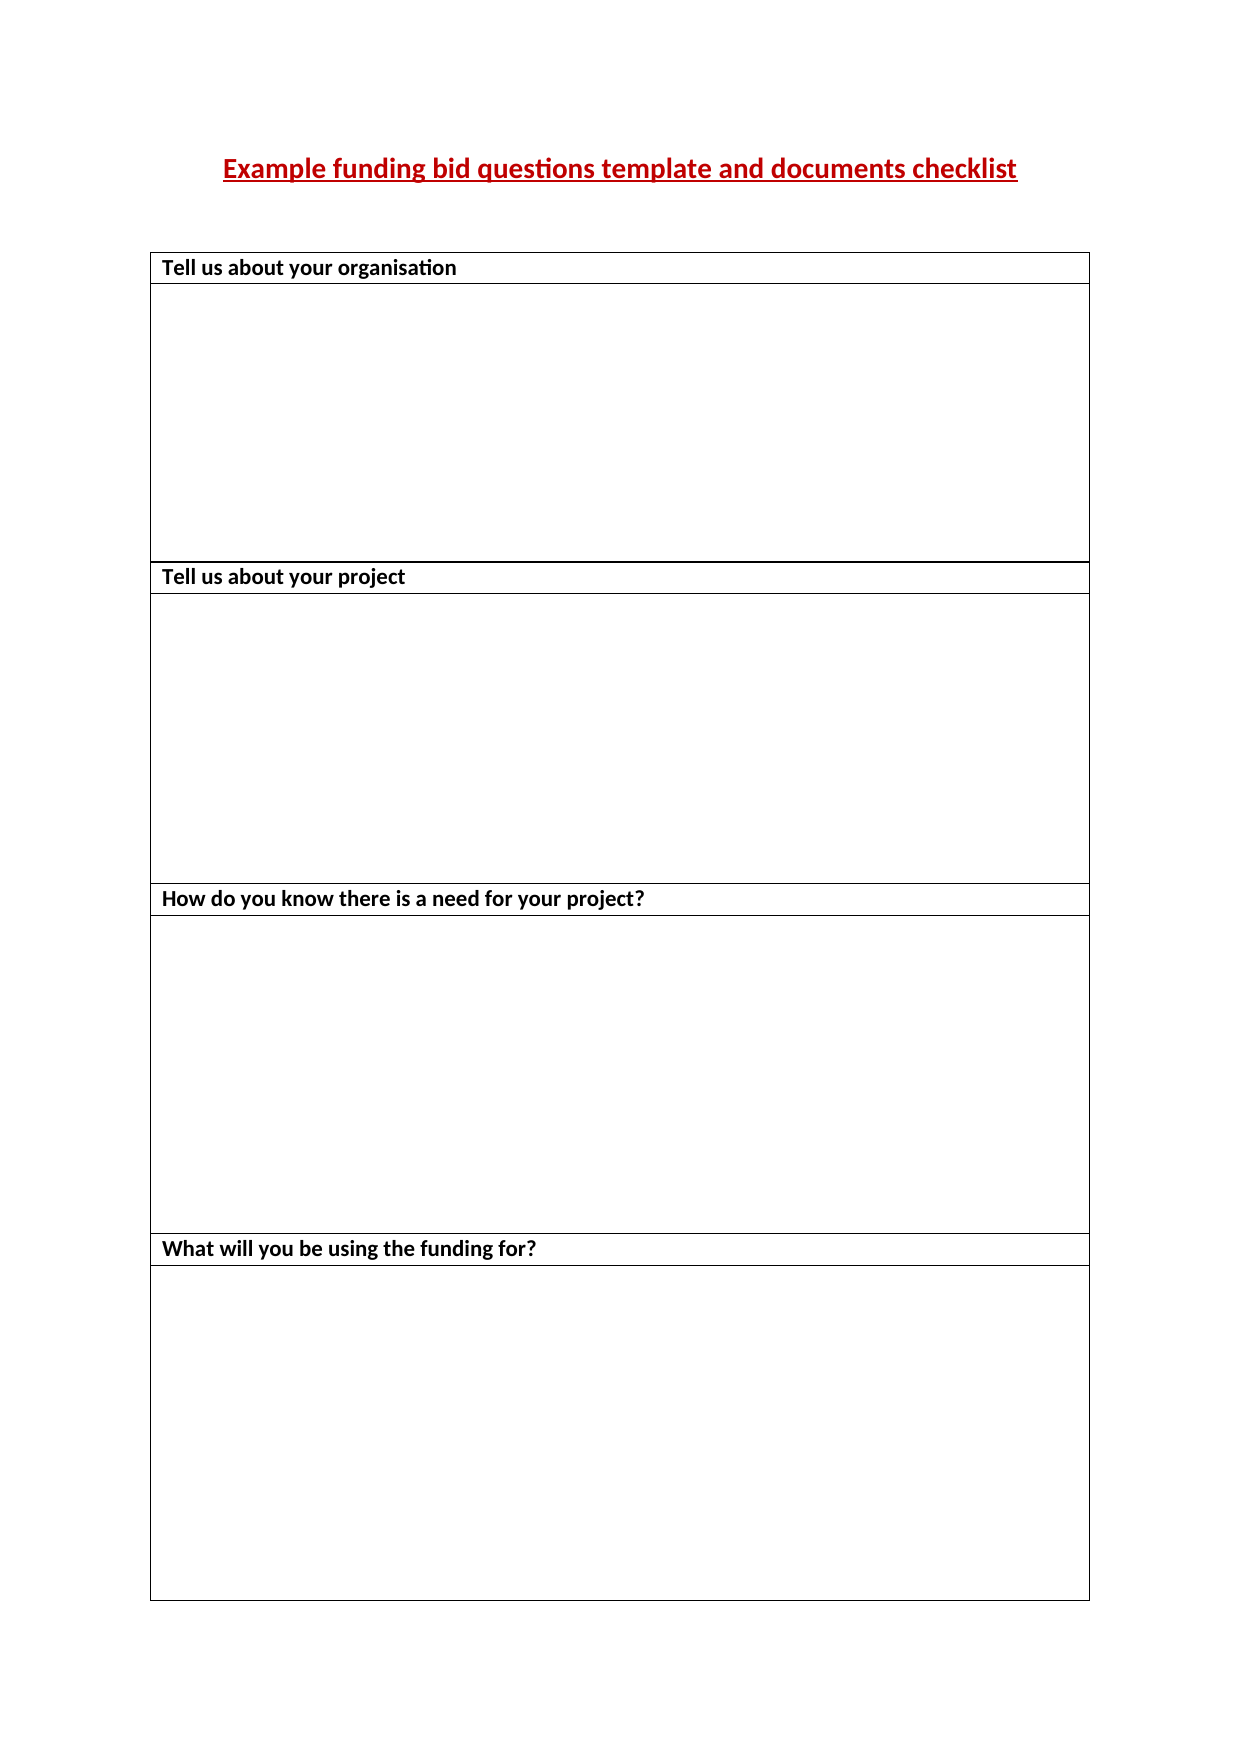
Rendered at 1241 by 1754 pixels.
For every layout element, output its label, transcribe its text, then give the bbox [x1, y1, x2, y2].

table_cell What will you be using the funding for? [151, 1234, 1089, 1264]
table_cell [151, 1266, 1089, 1600]
table_cell Tell us about your project [151, 563, 1089, 593]
table_cell [151, 594, 1089, 883]
table_header Tell us about your organisation [151, 253, 1089, 283]
table_cell How do you know there is a need for your project? [151, 884, 1089, 914]
table_cell [151, 916, 1089, 1233]
table_cell [151, 284, 1089, 561]
text Example funding bid questions template and documents checklist [150, 150, 1090, 186]
